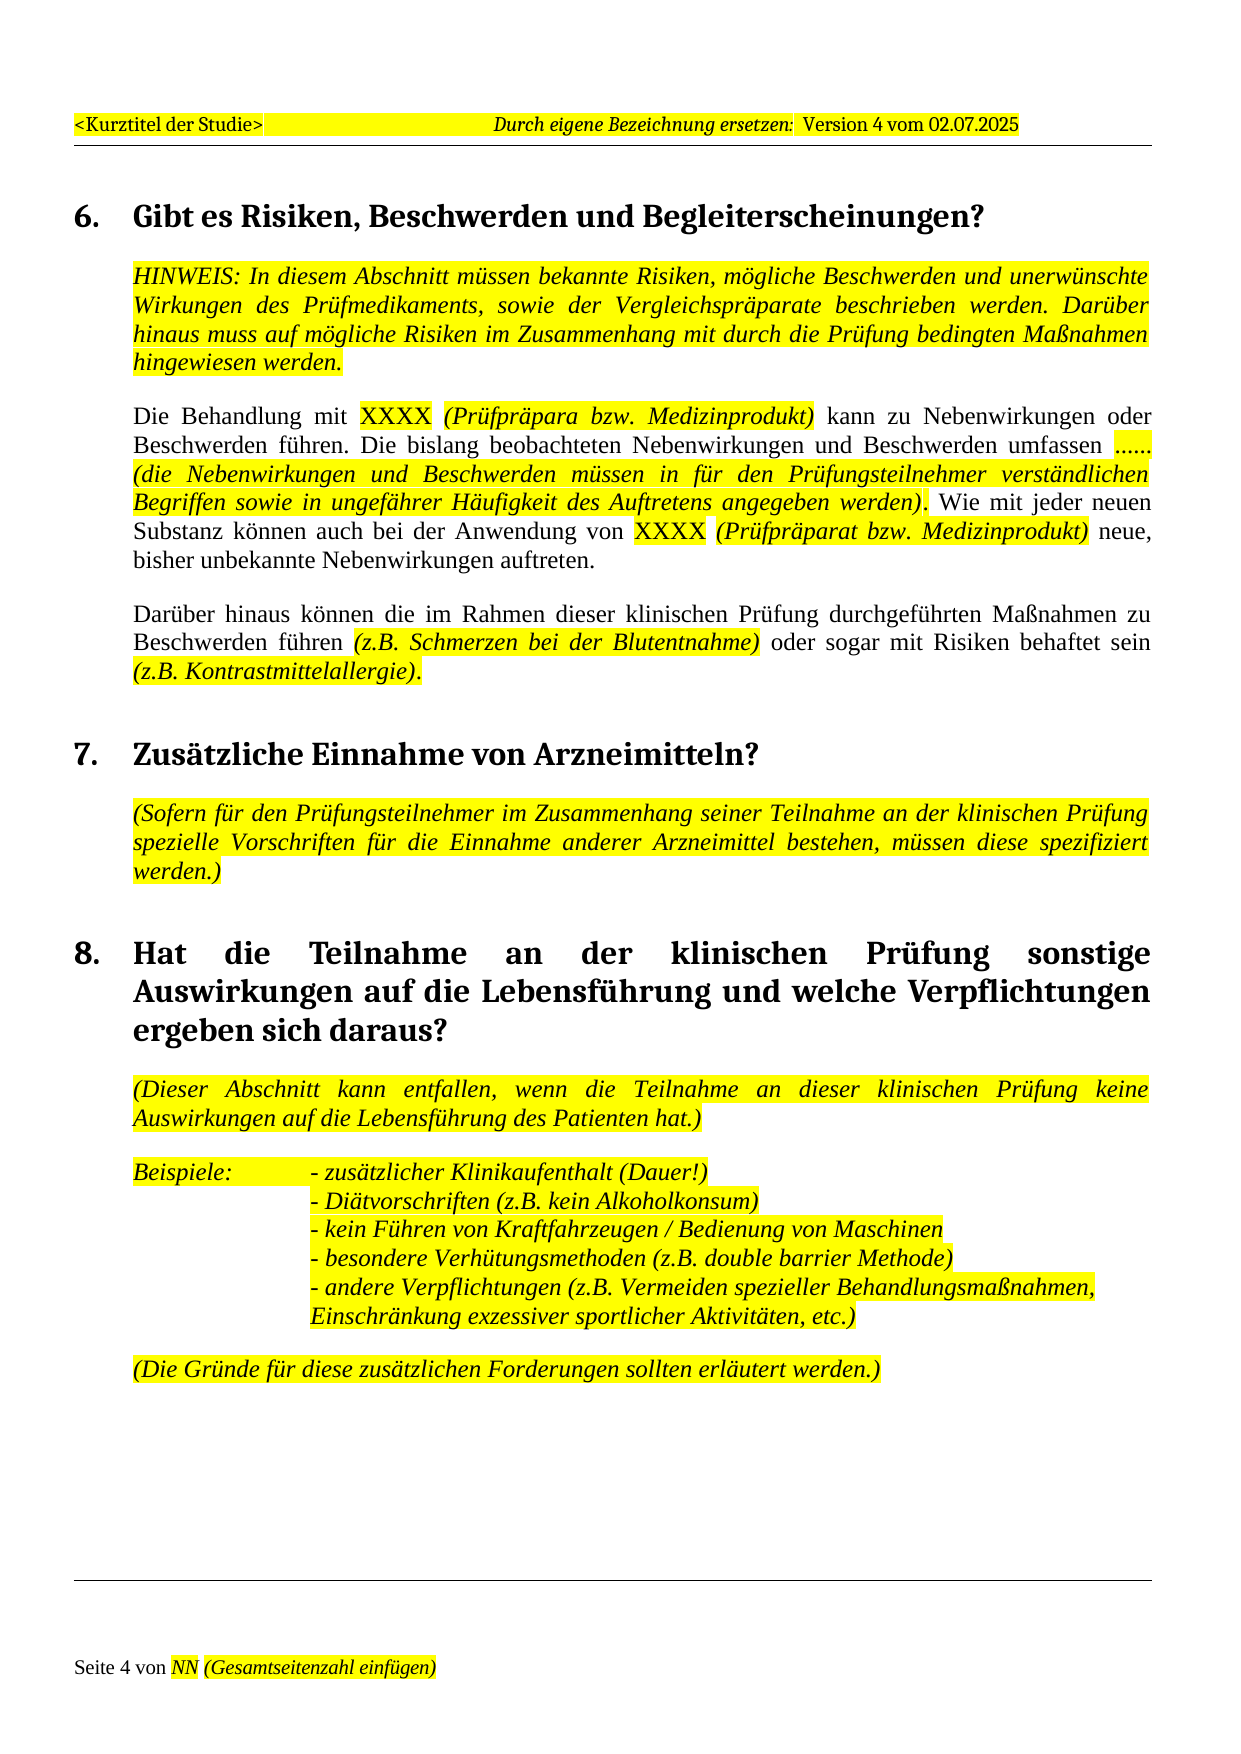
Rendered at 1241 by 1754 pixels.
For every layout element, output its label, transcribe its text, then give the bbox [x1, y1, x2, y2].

text Die Behandlung mit XXXX (Prüfpräpara bzw. Medizinprodukt) kann zu Nebenwirkungen oder Beschwerden führen. Die bislang beobachteten Nebenwirkungen und Beschwerden umfassen ...... (die Nebenwirkungen und Beschwerden müssen in für den Prüfungsteilnehmer verständlichen Begriffen sowie in ungefährer Häufigkeit des Auftretens angegeben werden). Wie mit jeder neuen Substanz können auch bei der Anwendung von XXXX (Prüfpräparat bzw. Medizinprodukt) neue, bisher unbekannte Nebenwirkungen auftreten. [133, 401, 1152, 459]
text Beispiele: - zusätzlicher Klinikaufenthalt (Dauer!) - Diätvorschriften (z.B. kein Alkoholkonsum) - kein Führen von Kraftfahrzeugen / Bedienung von Maschinen - besondere Verhütungsmethoden (z.B. double barrier Methode) - andere Verpflichtungen (z.B. Vermeiden spezieller Behandlungsmaßnahmen, Einschränkung exzessiver sportlicher Aktivitäten, etc.) [133, 1157, 1152, 1329]
subtitle 7. Zusätzliche Einnahme von Arzneimitteln? [74, 735, 1152, 773]
text (Sofern für den Prüfungsteilnehmer im Zusammenhang seiner Teilnahme an der klinischen Prüfung spezielle Vorschriften für die Einnahme anderer Arzneimittel bestehen, müssen diese spezifiziert werden.) [221, 798, 1152, 884]
subtitle 8. Hat die Teilnahme an der klinischen Prüfung sonstige Auswirkungen auf die Lebensführung und welche Verpflichtungen ergeben sich daraus? [74, 934, 1152, 1049]
text (Die Gründe für diese zusätzlichen Forderungen sollten erläutert werden.) [133, 1354, 1152, 1383]
text Die Behandlung mit XXXX (Prüfpräpara bzw. Medizinprodukt) kann zu Nebenwirkungen oder Beschwerden führen. Die bislang beobachteten Nebenwirkungen und Beschwerden umfassen ...... (die Nebenwirkungen und Beschwerden müssen in für den Prüfungsteilnehmer verständlichen Begriffen sowie in ungefährer Häufigkeit des Auftretens angegeben werden). Wie mit jeder neuen Substanz können auch bei der Anwendung von XXXX (Prüfpräparat bzw. Medizinprodukt) neue, bisher unbekannte Nebenwirkungen auftreten. [133, 459, 1152, 574]
text (Dieser Abschnitt kann entfallen, wenn die Teilnahme an dieser klinischen Prüfung keine Auswirkungen auf die Lebensführung des Patienten hat.) [133, 1074, 1152, 1132]
text Darüber hinaus können die im Rahmen dieser klinischen Prüfung durchgeführten Maßnahmen zu Beschwerden führen (z.B. Schmerzen bei der Blutentnahme) oder sogar mit Risiken behaftet sein (z.B. Kontrastmittelallergie). [133, 599, 1152, 685]
text HINWEIS: In diesem Abschnitt müssen bekannte Risiken, mögliche Beschwerden und unerwünschte Wirkungen des Prüfmedikaments, sowie der Vergleichspräparate beschrieben werden. Darüber hinaus muss auf mögliche Risiken im Zusammenhang mit durch die Prüfung bedingten Maßnahmen hingewiesen werden. [133, 261, 1152, 376]
subtitle 6. Gibt es Risiken, Beschwerden und Begleiterscheinungen? [74, 198, 1152, 236]
